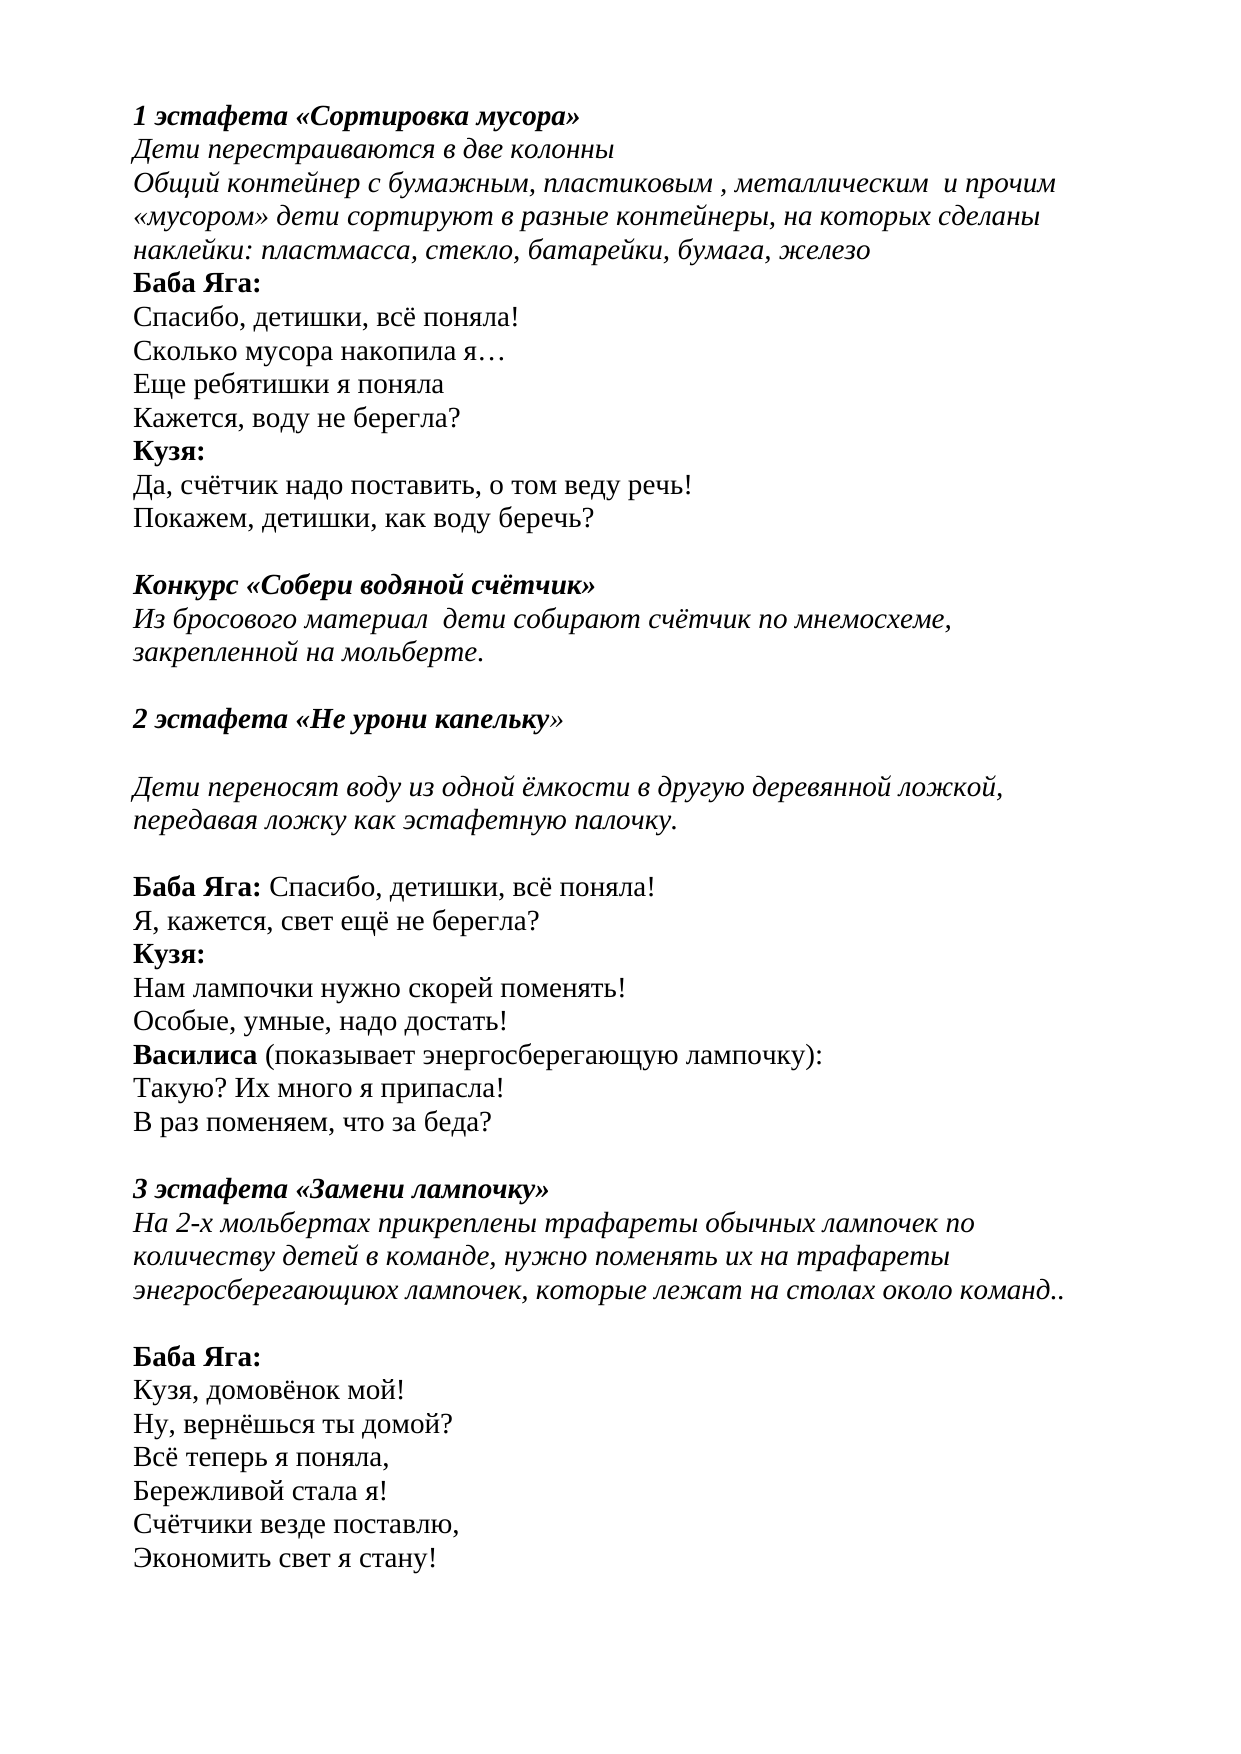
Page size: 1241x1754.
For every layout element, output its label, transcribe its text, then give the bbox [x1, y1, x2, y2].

text Кажется, воду не берегла? [133, 400, 1107, 433]
text Еще ребятишки я поняла [133, 366, 1107, 400]
text 2 эстафета «Не урони капельку» [133, 702, 1107, 735]
text Да, счётчик надо поставить, о том веду речь! [133, 467, 1107, 500]
text Покажем, детишки, как воду беречь? [133, 500, 1107, 534]
text Баба Яга: [133, 1339, 1107, 1372]
text Особые, умные, надо достать! [133, 1003, 1107, 1037]
text Кузя: [133, 433, 1107, 467]
text Баба Яга: [133, 266, 1107, 299]
text Экономить свет я стану! [133, 1540, 1107, 1574]
text 3 эстафета «Замени лампочку» [133, 1171, 1107, 1205]
text Нам лампочки нужно скорей поменять! [133, 970, 1107, 1003]
text Счётчики везде поставлю, [133, 1507, 1107, 1540]
text Я, кажется, свет ещё не берегла? [133, 903, 1107, 936]
text Конкурс «Собери водяной счётчик» [133, 567, 1107, 601]
text Общий контейнер с бумажным, пластиковым , металлическим и прочим «мусором» дети сортируют в разные контейнеры, на которых сделаны наклейки: пластмасса, стекло, батарейки, бумага, железо [133, 165, 1107, 266]
text Кузя, домовёнок мой! [133, 1372, 1107, 1406]
text Всё теперь я поняла, [133, 1439, 1107, 1473]
text Кузя: [133, 936, 1107, 970]
text Дети переносят воду из одной ёмкости в другую деревянной ложкой, передавая ложку как эстафетную палочку. [133, 769, 1107, 836]
text Василиса (показывает энергосберегающую лампочку): [133, 1037, 1107, 1071]
text На 2-х мольбертах прикреплены трафареты обычных лампочек по количеству детей в команде, нужно поменять их на трафареты энегросберегающиюх лампочек, которые лежат на столах около команд.. [133, 1205, 1107, 1305]
text Бережливой стала я! [133, 1473, 1107, 1507]
text Из бросового материал дети собирают счётчик по мнемосхеме, закрепленной на мольберте. [133, 601, 1107, 668]
text Такую? Их много я припасла! [133, 1071, 1107, 1104]
text 1 эстафета «Сортировка мусора» [133, 98, 1107, 131]
text Баба Яга: Спасибо, детишки, всё поняла! [133, 869, 1107, 903]
text Дети перестраиваются в две колонны [133, 131, 1107, 165]
text Сколько мусора накопила я… [133, 333, 1107, 366]
text Спасибо, детишки, всё поняла! [133, 299, 1107, 333]
text В раз поменяем, что за беда? [133, 1104, 1107, 1138]
text Ну, вернёшься ты домой? [133, 1406, 1107, 1439]
